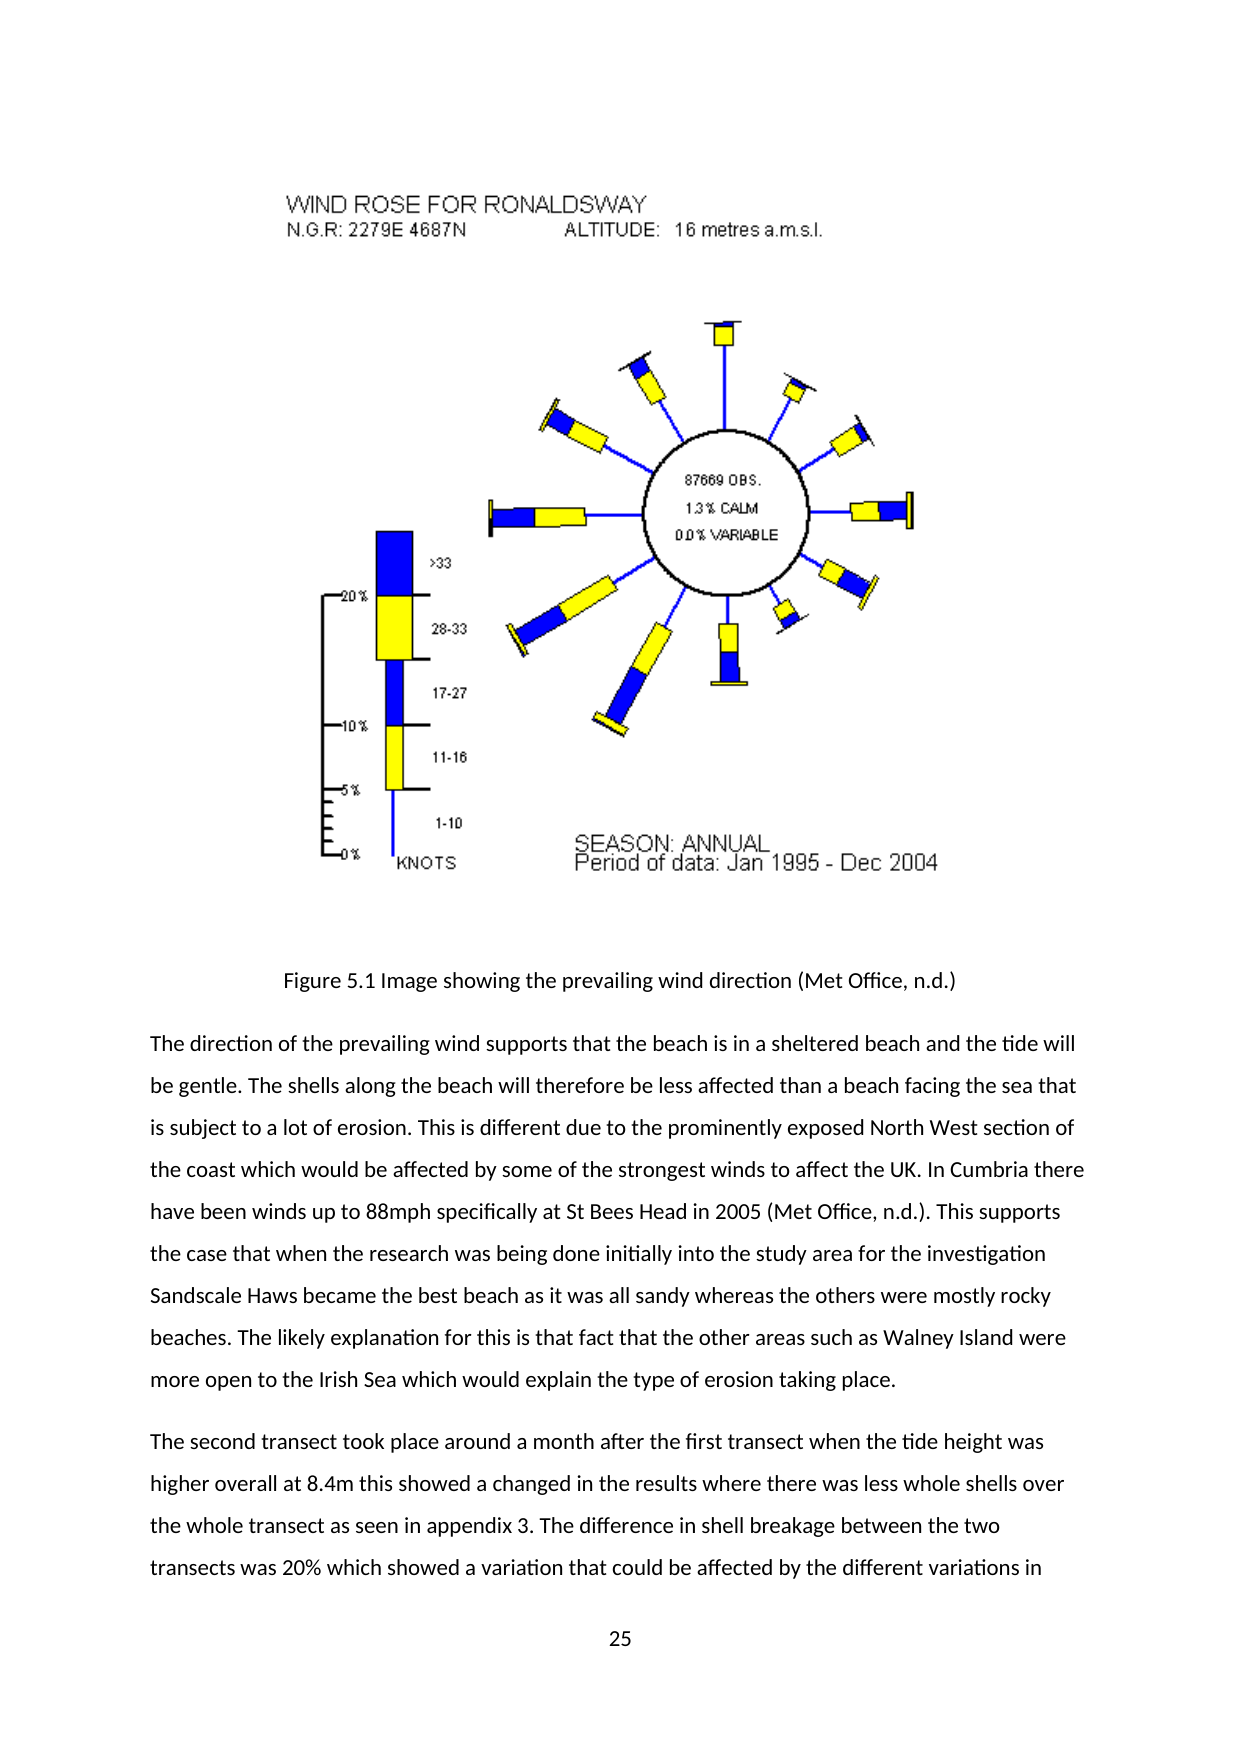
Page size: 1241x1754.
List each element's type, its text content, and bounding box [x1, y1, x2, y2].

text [150, 1427, 1090, 1581]
text Figure 5.1 Image showing the prevailing wind direction (Met Office, n.d.) [150, 966, 1090, 994]
text The direction of the prevailing wind supports that the beach is in a sheltered beach and the tide will be gentle. The shells along the beach will therefore be less affected than a beach facing the sea that is subject to a lot of erosion. This is different due to the prominently exposed North West section of the coast which would be affected by some of the strongest winds to affect the UK. In Cumbria there have been winds up to 88mph specifically at St Bees Head in 2005 (Met Office, n.d.). This supports the case that when the research was being done initially into the study area for the investigation Sandscale Haws became the best beach as it was all sandy whereas the others were mostly rocky beaches. The likely explanation for this is that fact that the other areas such as Walney Island were more open to the Irish Sea which would explain the type of erosion taking place. [150, 1029, 1090, 1393]
picture [229, 150, 1011, 932]
